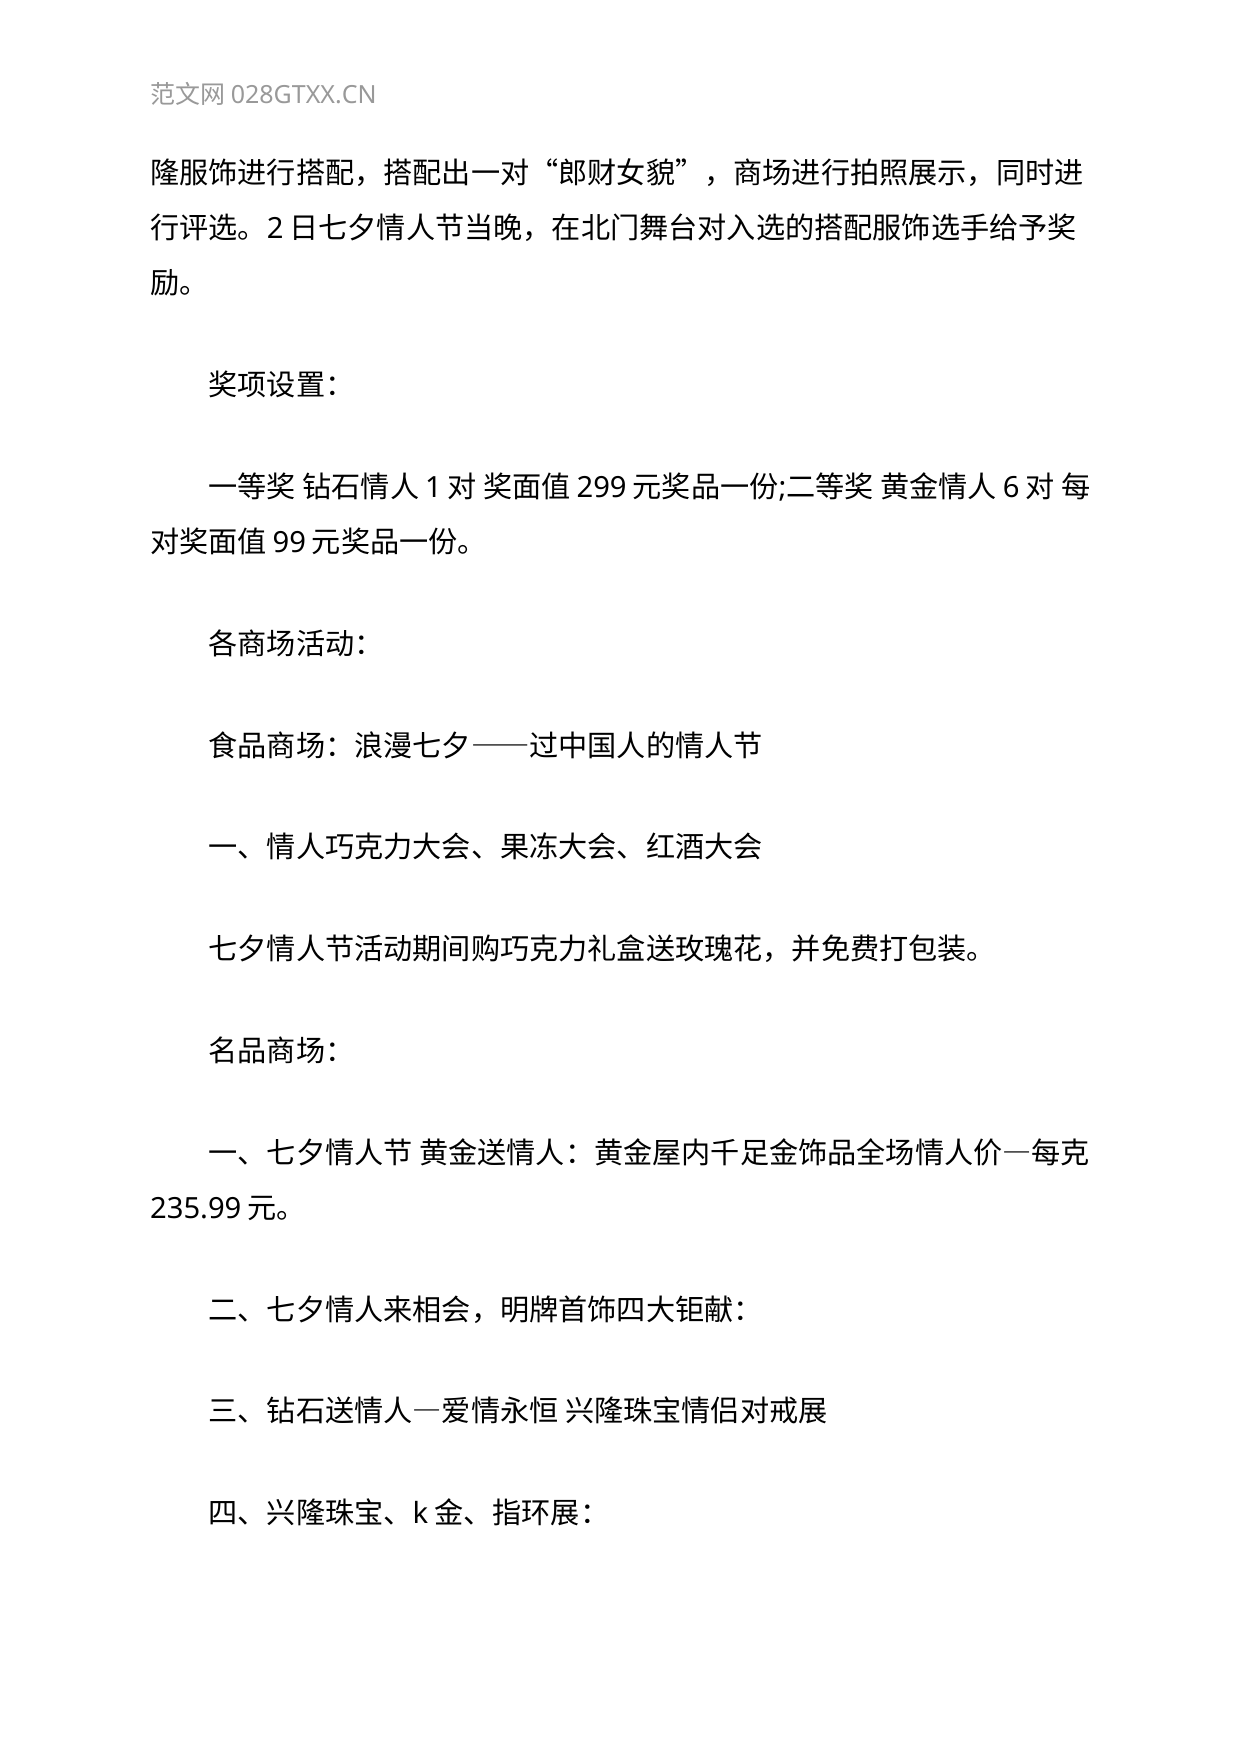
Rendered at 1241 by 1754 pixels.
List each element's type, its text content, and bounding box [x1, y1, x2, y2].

text 食品商场：浪漫七夕——过中国人的情人节 [150, 722, 1090, 764]
text 一、情人巧克力大会、果冻大会、红酒大会 [150, 824, 1090, 866]
text 七夕情人节活动期间购巧克力礼盒送玫瑰花，并免费打包装。 [150, 926, 1090, 968]
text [150, 150, 1090, 302]
text 各商场活动： [150, 620, 1090, 663]
text 名品商场： [150, 1027, 1090, 1070]
text 三、钻石送情人—爱情永恒 兴隆珠宝情侣对戒展 [150, 1388, 1090, 1430]
text 奖项设置： [150, 362, 1090, 404]
text 一、七夕情人节 黄金送情人：黄金屋内千足金饰品全场情人价—每克235.99元。 [150, 1129, 1090, 1227]
text 一等奖 钻石情人1对 奖面值299元奖品一份;二等奖 黄金情人6对 每对奖面值99元奖品一份。 [150, 463, 1090, 561]
text 二、七夕情人来相会，明牌首饰四大钜献： [150, 1286, 1090, 1328]
text 四、兴隆珠宝、k金、指环展： [150, 1490, 1090, 1532]
